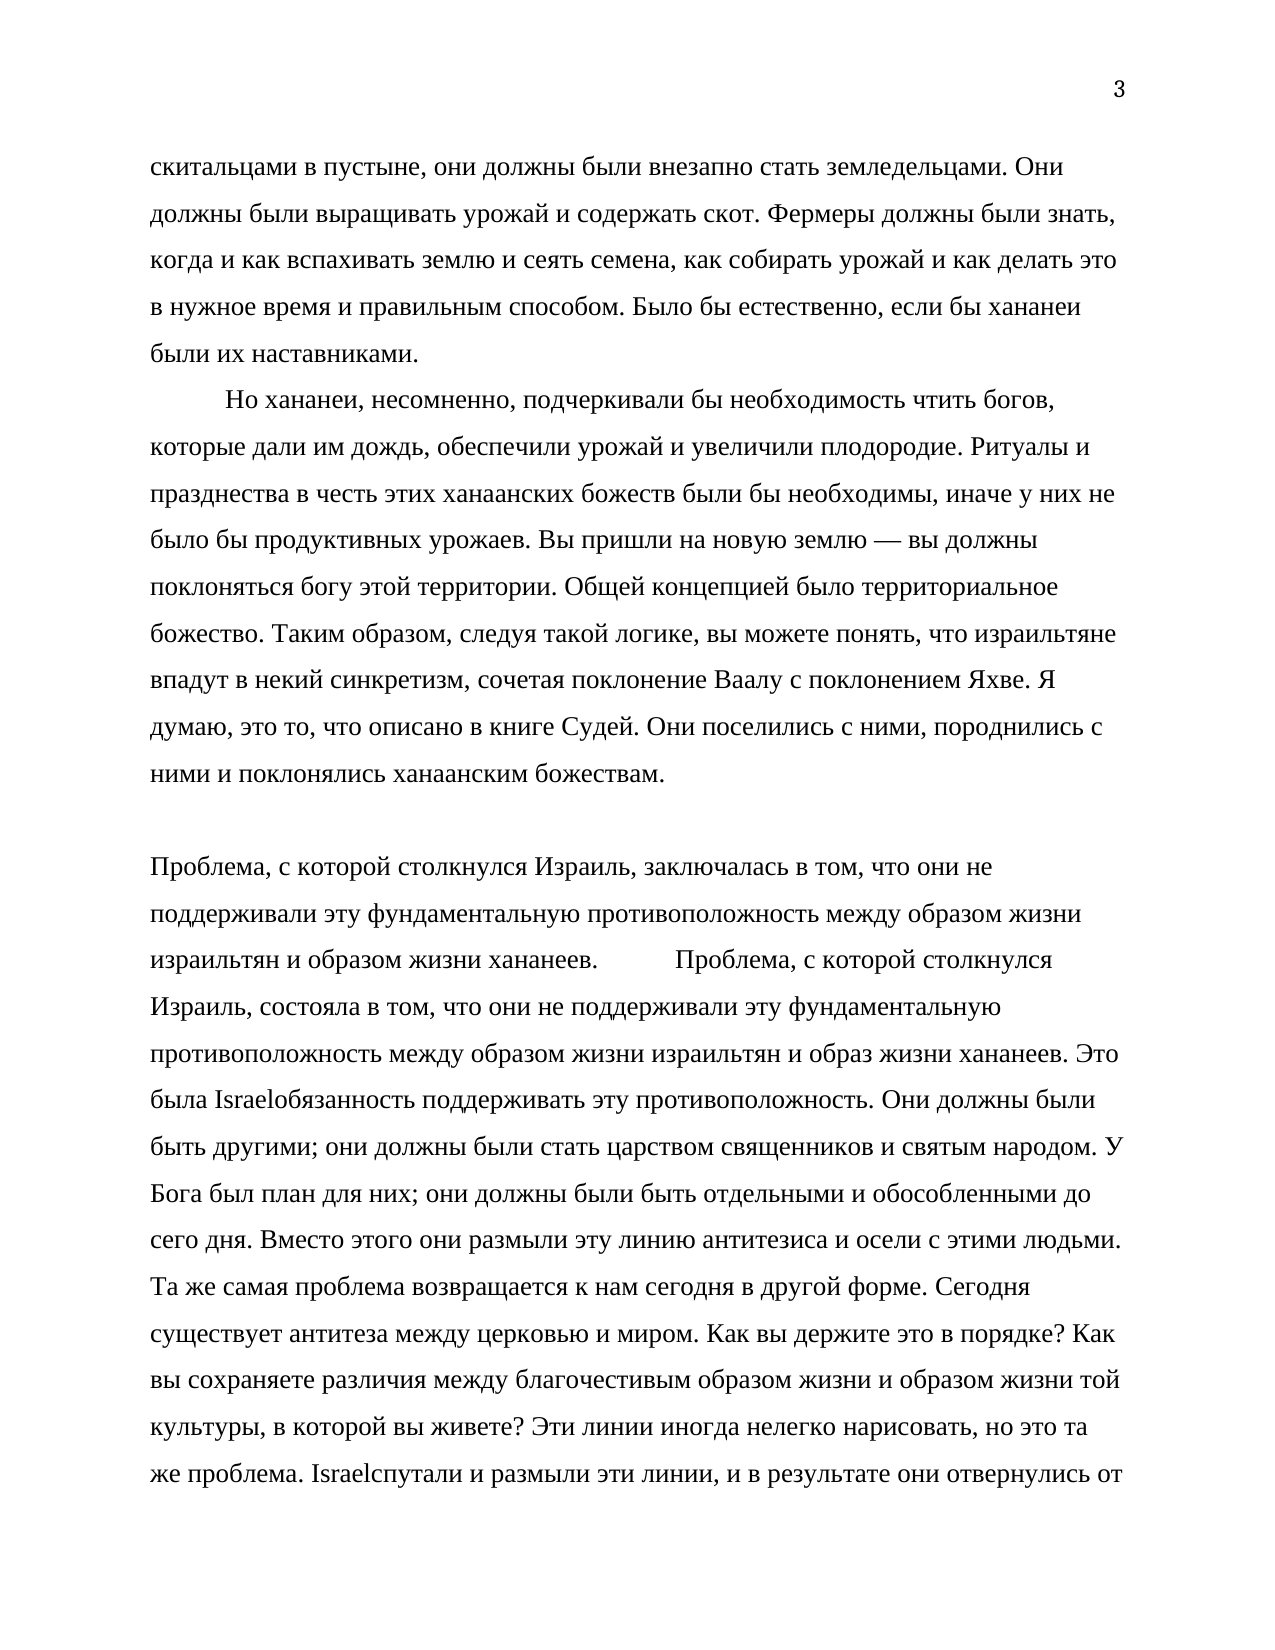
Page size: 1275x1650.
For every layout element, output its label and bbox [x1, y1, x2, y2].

text [150, 150, 1125, 1488]
